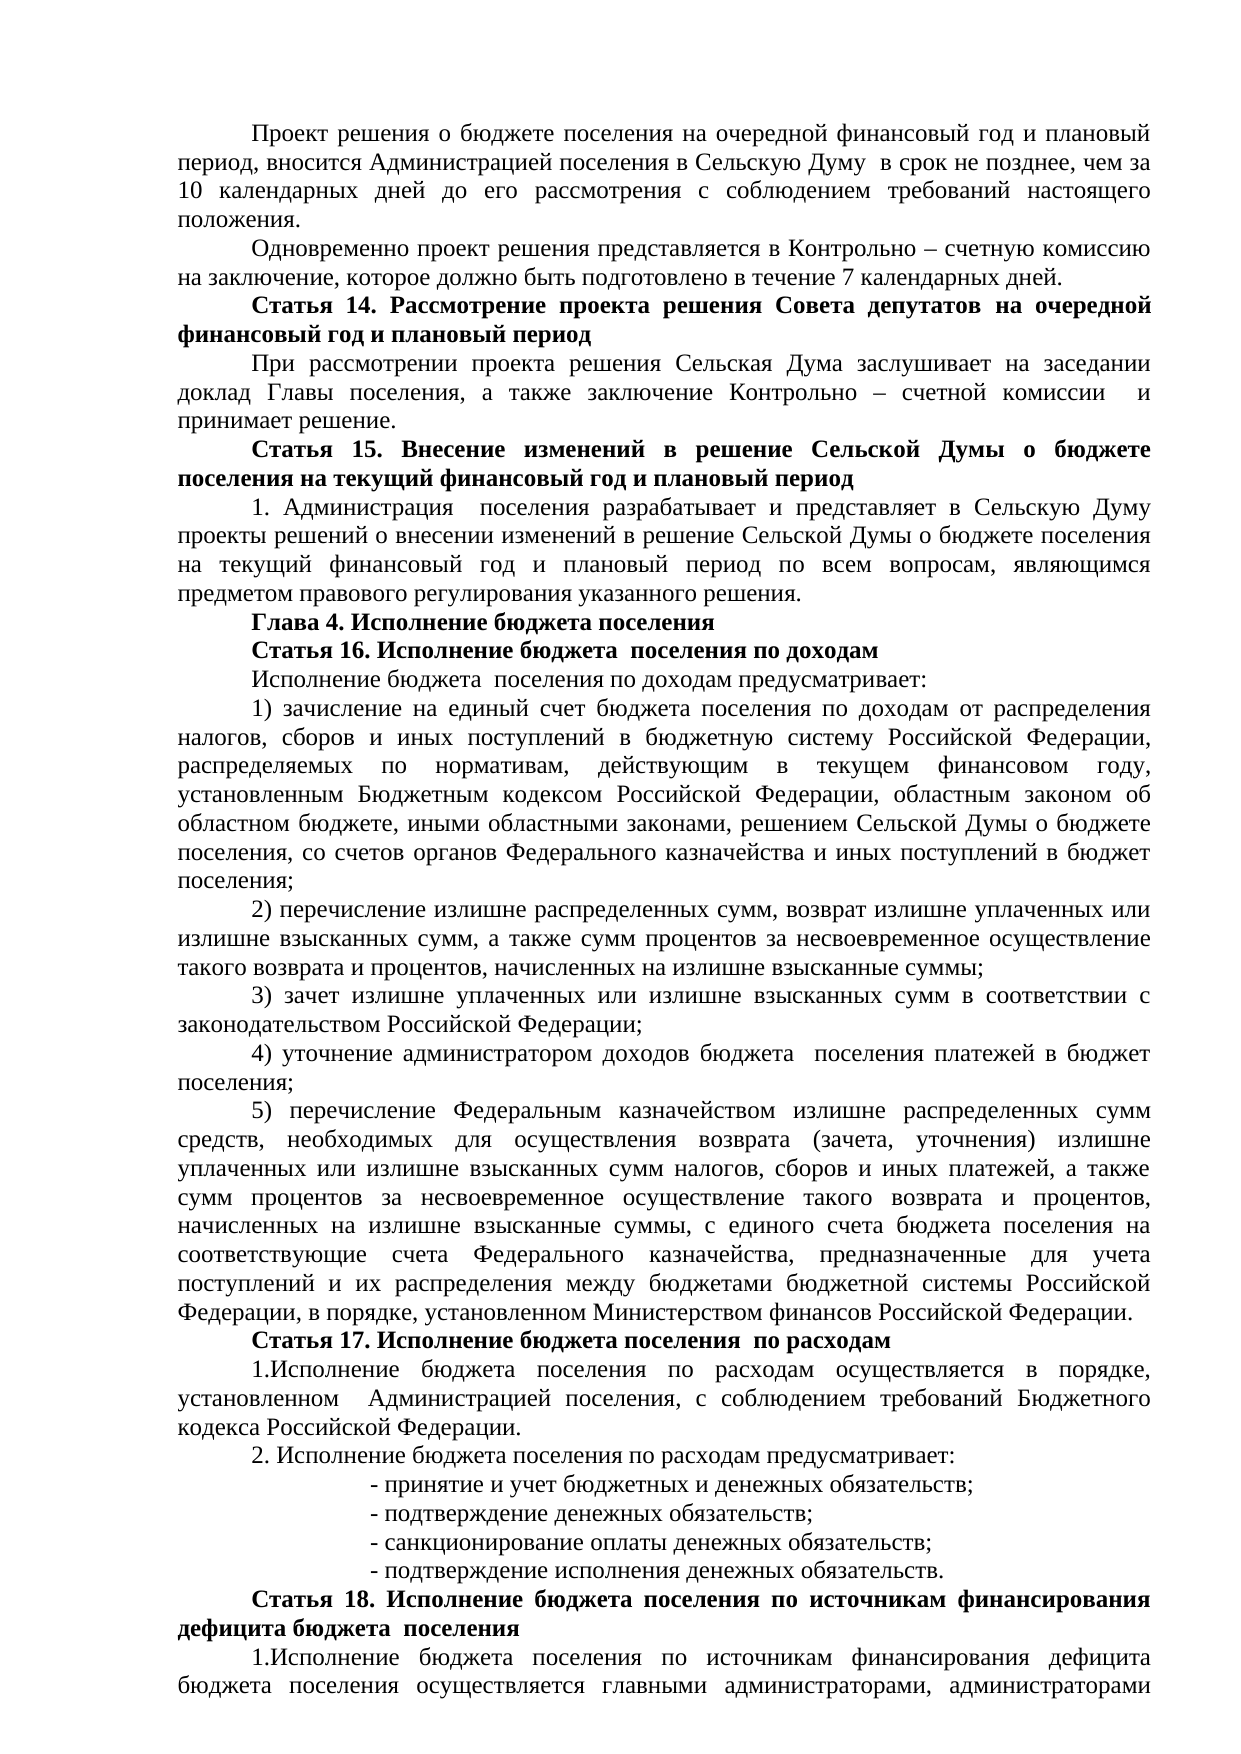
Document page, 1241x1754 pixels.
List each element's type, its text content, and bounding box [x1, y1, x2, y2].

text Глава 4. Исполнение бюджета поселения [177, 607, 1152, 636]
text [177, 1642, 1152, 1699]
text 5) перечисление Федеральным казначейством излишне распределенных сумм средств, необходимых для осуществления возврата (зачета, уточнения) излишне уплаченных или излишне взысканных сумм налогов, сборов и иных платежей, а также сумм процентов за несвоевременное осуществление такого возврата и процентов, начисленных на излишне взысканные суммы, с единого счета бюджета поселения на соответствующие счета Федерального казначейства, предназначенные для учета поступлений и их распределения между бюджетами бюджетной системы Российской Федерации, в порядке, установленном Министерством финансов Российской Федерации. [177, 1096, 1152, 1326]
text - санкционирование оплаты денежных обязательств; [177, 1527, 1152, 1556]
text Статья 15. Внесение изменений в решение Сельской Думы о бюджете поселения на текущий финансовый год и плановый период [177, 434, 1152, 492]
text 2) перечисление излишне распределенных сумм, возврат излишне уплаченных или излишне взысканных сумм, а также сумм процентов за несвоевременное осуществление такого возврата и процентов, начисленных на излишне взысканные суммы; [177, 894, 1152, 981]
text Статья 14. Рассмотрение проекта решения Совета депутатов на очередной финансовый год и плановый период [177, 291, 1152, 348]
text 1. Администрация поселения разрабатывает и представляет в Сельскую Думу проекты решений о внесении изменений в решение Сельской Думы о бюджете поселения на текущий финансовый год и плановый период по всем вопросам, являющимся предметом правового регулирования указанного решения. [177, 492, 1152, 607]
text Статья 17. Исполнение бюджета поселения по расходам [177, 1326, 1152, 1354]
text Одновременно проект решения представляется в Контрольно – счетную комиссию на заключение, которое должно быть подготовлено в течение 7 календарных дней. [177, 233, 1152, 291]
text - подтверждение денежных обязательств; [177, 1498, 1152, 1527]
text 2. Исполнение бюджета поселения по расходам предусматривает: [177, 1441, 1152, 1469]
text Статья 18. Исполнение бюджета поселения по источникам финансирования дефицита бюджета поселения [177, 1584, 1152, 1642]
text Исполнение бюджета поселения по доходам предусматривает: [177, 664, 1152, 693]
text Проект решения о бюджете поселения на очередной финансовый год и плановый период, вносится Администрацией поселения в Сельскую Думу в срок не позднее, чем за 10 календарных дней до его рассмотрения с соблюдением требований настоящего положения. [177, 118, 1152, 233]
text - подтверждение исполнения денежных обязательств. [177, 1556, 1152, 1584]
text Статья 16. Исполнение бюджета поселения по доходам [177, 636, 1152, 664]
text 1) зачисление на единый счет бюджета поселения по доходам от распределения налогов, сборов и иных поступлений в бюджетную систему Российской Федерации, распределяемых по нормативам, действующим в текущем финансовом году, установленным Бюджетным кодексом Российской Федерации, областным законом об областном бюджете, иными областными законами, решением Сельской Думы о бюджете поселения, со счетов органов Федерального казначейства и иных поступлений в бюджет поселения; [177, 693, 1152, 894]
text 3) зачет излишне уплаченных или излишне взысканных сумм в соответствии с законодательством Российской Федерации; [177, 981, 1152, 1038]
text 4) уточнение администратором доходов бюджета поселения платежей в бюджет поселения; [177, 1038, 1152, 1096]
text При рассмотрении проекта решения Сельская Дума заслушивает на заседании доклад Главы поселения, а также заключение Контрольно – счетной комиссии и принимает решение. [177, 348, 1152, 434]
text 1.Исполнение бюджета поселения по расходам осуществляется в порядке, установленном Администрацией поселения, с соблюдением требований Бюджетного кодекса Российской Федерации. [177, 1354, 1152, 1441]
text - принятие и учет бюджетных и денежных обязательств; [177, 1469, 1152, 1498]
